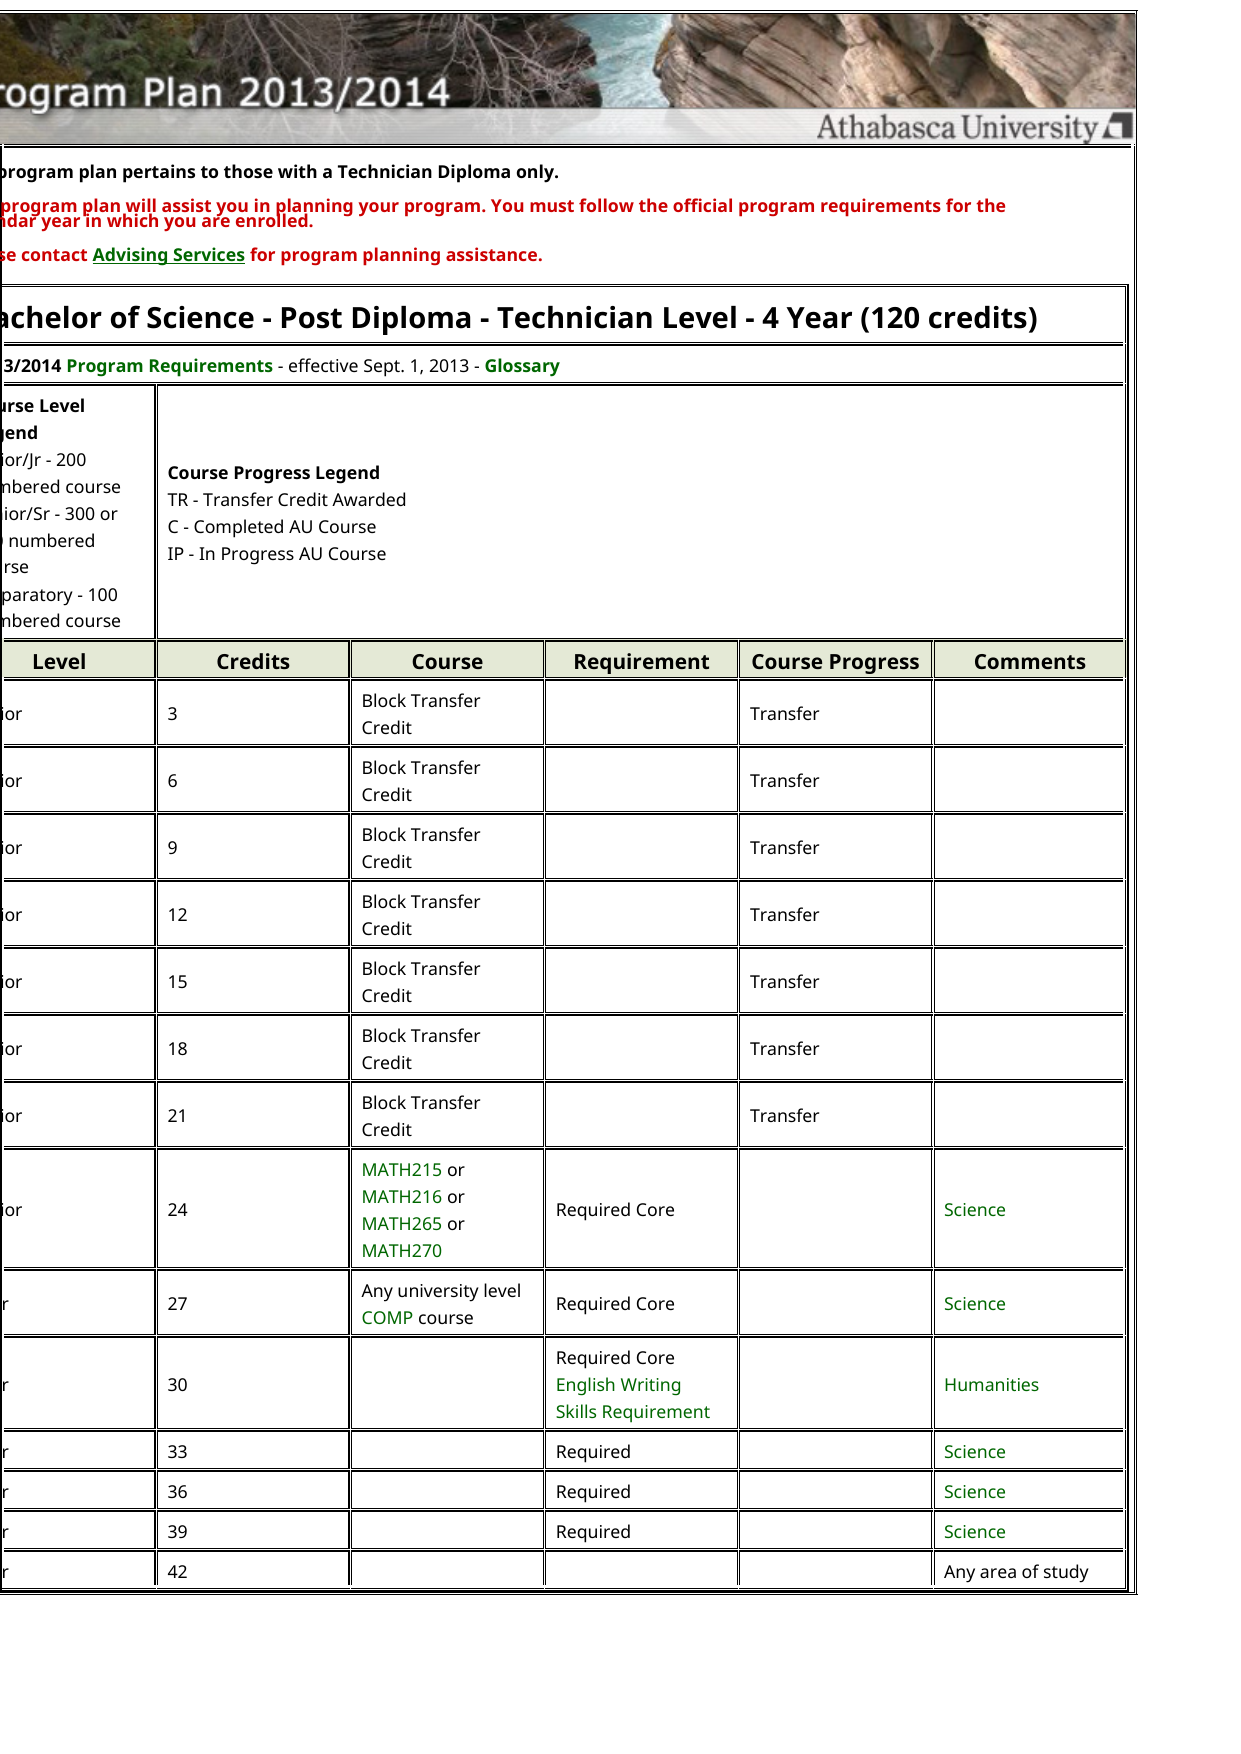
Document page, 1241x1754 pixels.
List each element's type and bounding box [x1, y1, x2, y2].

picture [0, 14, 1136, 144]
table_cell [0, 144, 1136, 1592]
